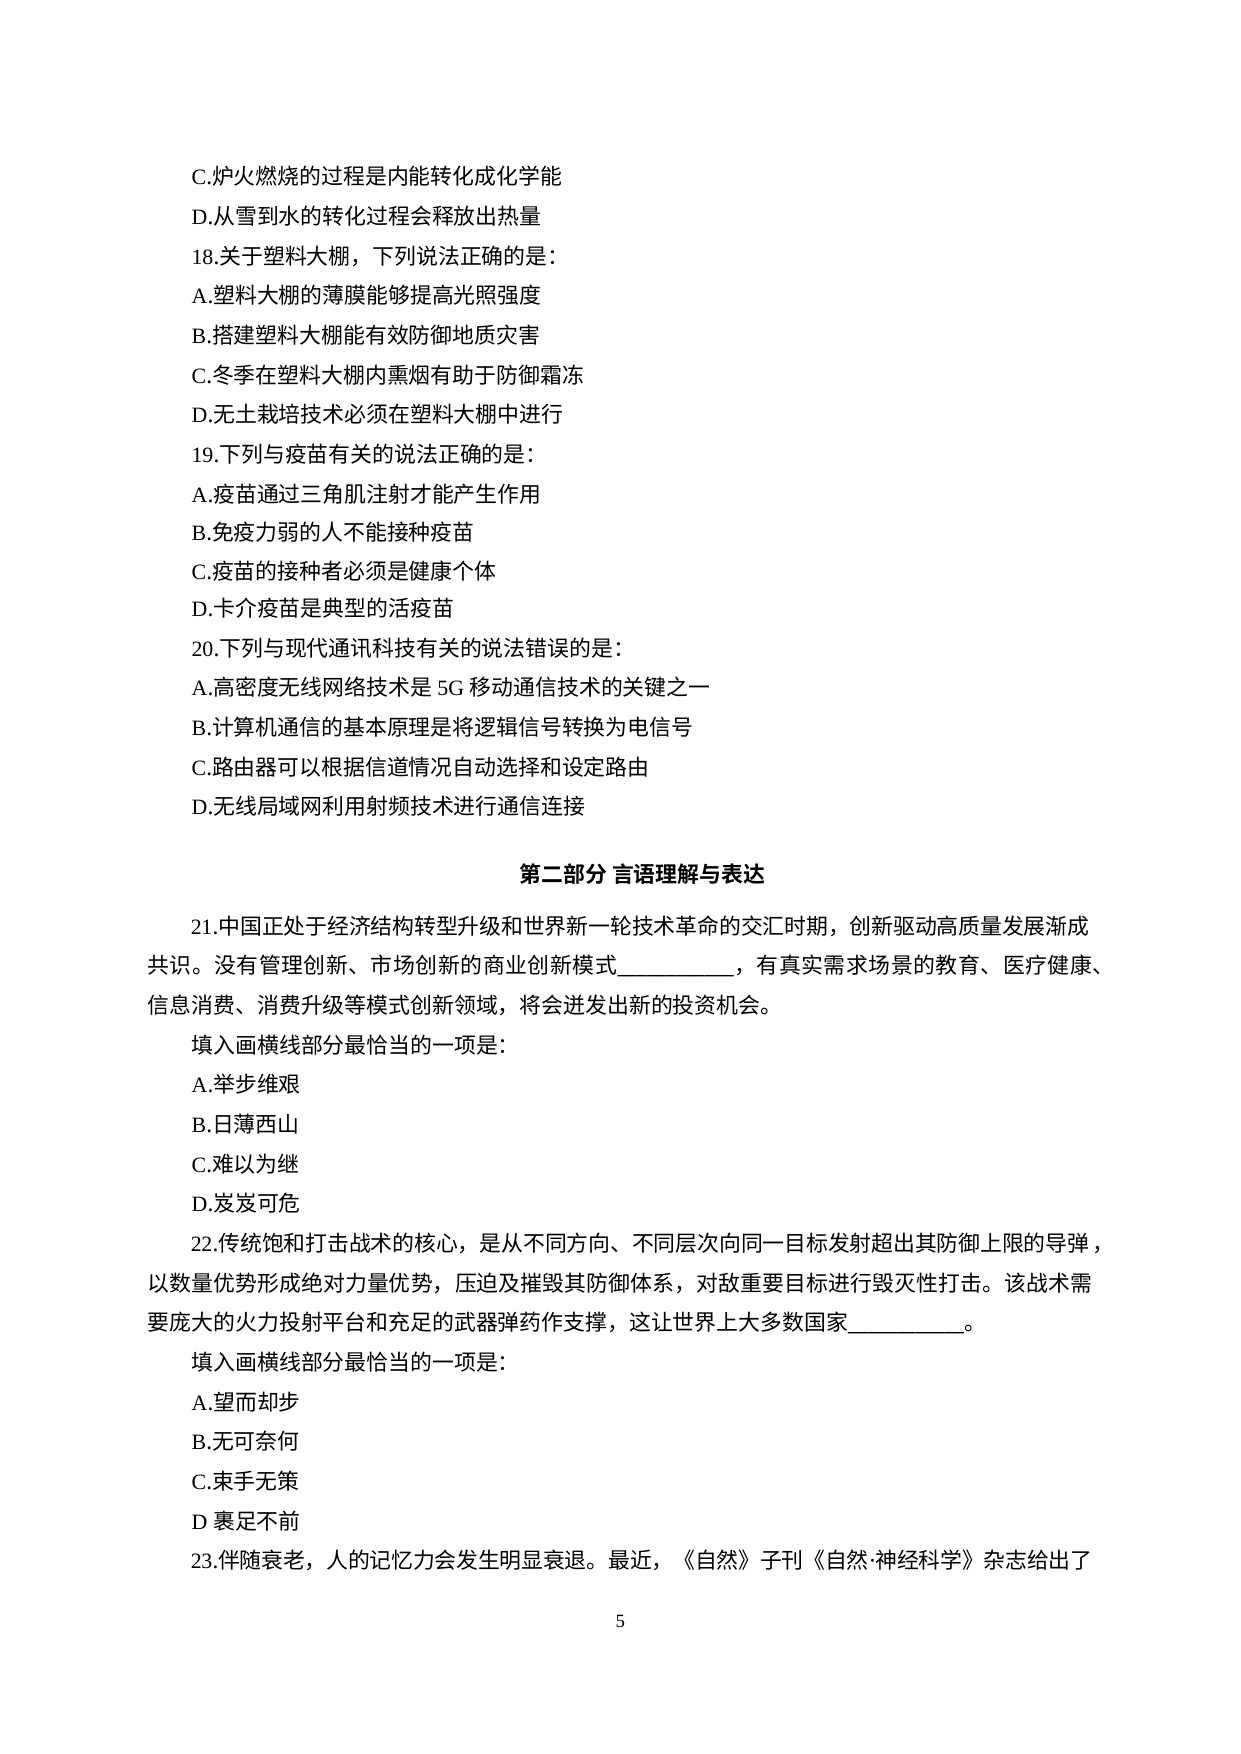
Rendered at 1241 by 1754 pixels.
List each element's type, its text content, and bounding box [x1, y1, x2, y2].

text A.举步维艰 [148, 1067, 1092, 1099]
text 20.下列与现代通讯科技有关的说法错误的是： [148, 631, 1092, 662]
text B.无可奈何 [148, 1424, 1092, 1456]
text D.无线局域网利用射频技术进行通信连接 [148, 789, 1092, 821]
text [148, 1543, 1092, 1575]
text A.望而却步 [148, 1385, 1092, 1416]
text C.疫苗的接种者必须是健康个体 [148, 554, 1092, 586]
text D.无土栽培技术必须在塑料大棚中进行 [148, 397, 1092, 429]
text D 裹足不前 [148, 1504, 1092, 1535]
text 22.传统饱和打击战术的核心，是从不同方向、不同层次向同一目标发射超出其防御上限的导弹，以数量优势形成绝对力量优势，压迫及摧毁其防御体系，对敌重要目标进行毁灭性打击。该战术需要庞大的火力投射平台和充足的武器弹药作支撑，这让世界上大多数国家____________。 [148, 1226, 1092, 1337]
text C.路由器可以根据信道情况自动选择和设定路由 [148, 750, 1092, 781]
text C.难以为继 [148, 1147, 1092, 1178]
text B.免疫力弱的人不能接种疫苗 [148, 517, 1092, 546]
text 第二部分 言语理解与表达 [148, 846, 1092, 892]
text A.塑料大棚的薄膜能够提高光照强度 [148, 278, 1092, 310]
text B.日薄西山 [148, 1107, 1092, 1139]
text 18.关于塑料大棚，下列说法正确的是： [148, 239, 1092, 271]
text D.从雪到水的转化过程会释放出热量 [148, 199, 1092, 231]
text 19.下列与疫苗有关的说法正确的是： [148, 437, 1092, 469]
text B.搭建塑料大棚能有效防御地质灾害 [148, 318, 1092, 350]
text C.冬季在塑料大棚内熏烟有助于防御霜冻 [148, 358, 1092, 389]
text A.疫苗通过三角肌注射才能产生作用 [148, 477, 1092, 509]
text 21.中国正处于经济结构转型升级和世界新一轮技术革命的交汇时期，创新驱动高质量发展渐成共识。没有管理创新、市场创新的商业创新模式____________，有真实需求场景的教育、医疗健康、信息消费、消费升级等模式创新领域，将会迸发出新的投资机会。 [148, 909, 1092, 1020]
text D.卡介疫苗是典型的活疫苗 [148, 593, 1092, 623]
text 填入画横线部分最恰当的一项是： [148, 1345, 1092, 1377]
text B.计算机通信的基本原理是将逻辑信号转换为电信号 [148, 710, 1092, 742]
text D.岌岌可危 [148, 1186, 1092, 1218]
text 填入画横线部分最恰当的一项是： [148, 1028, 1092, 1059]
text A.高密度无线网络技术是 5G 移动通信技术的关键之一 [148, 670, 1092, 702]
text C.炉火燃烧的过程是内能转化成化学能 [148, 159, 1092, 191]
text C.束手无策 [148, 1464, 1092, 1496]
